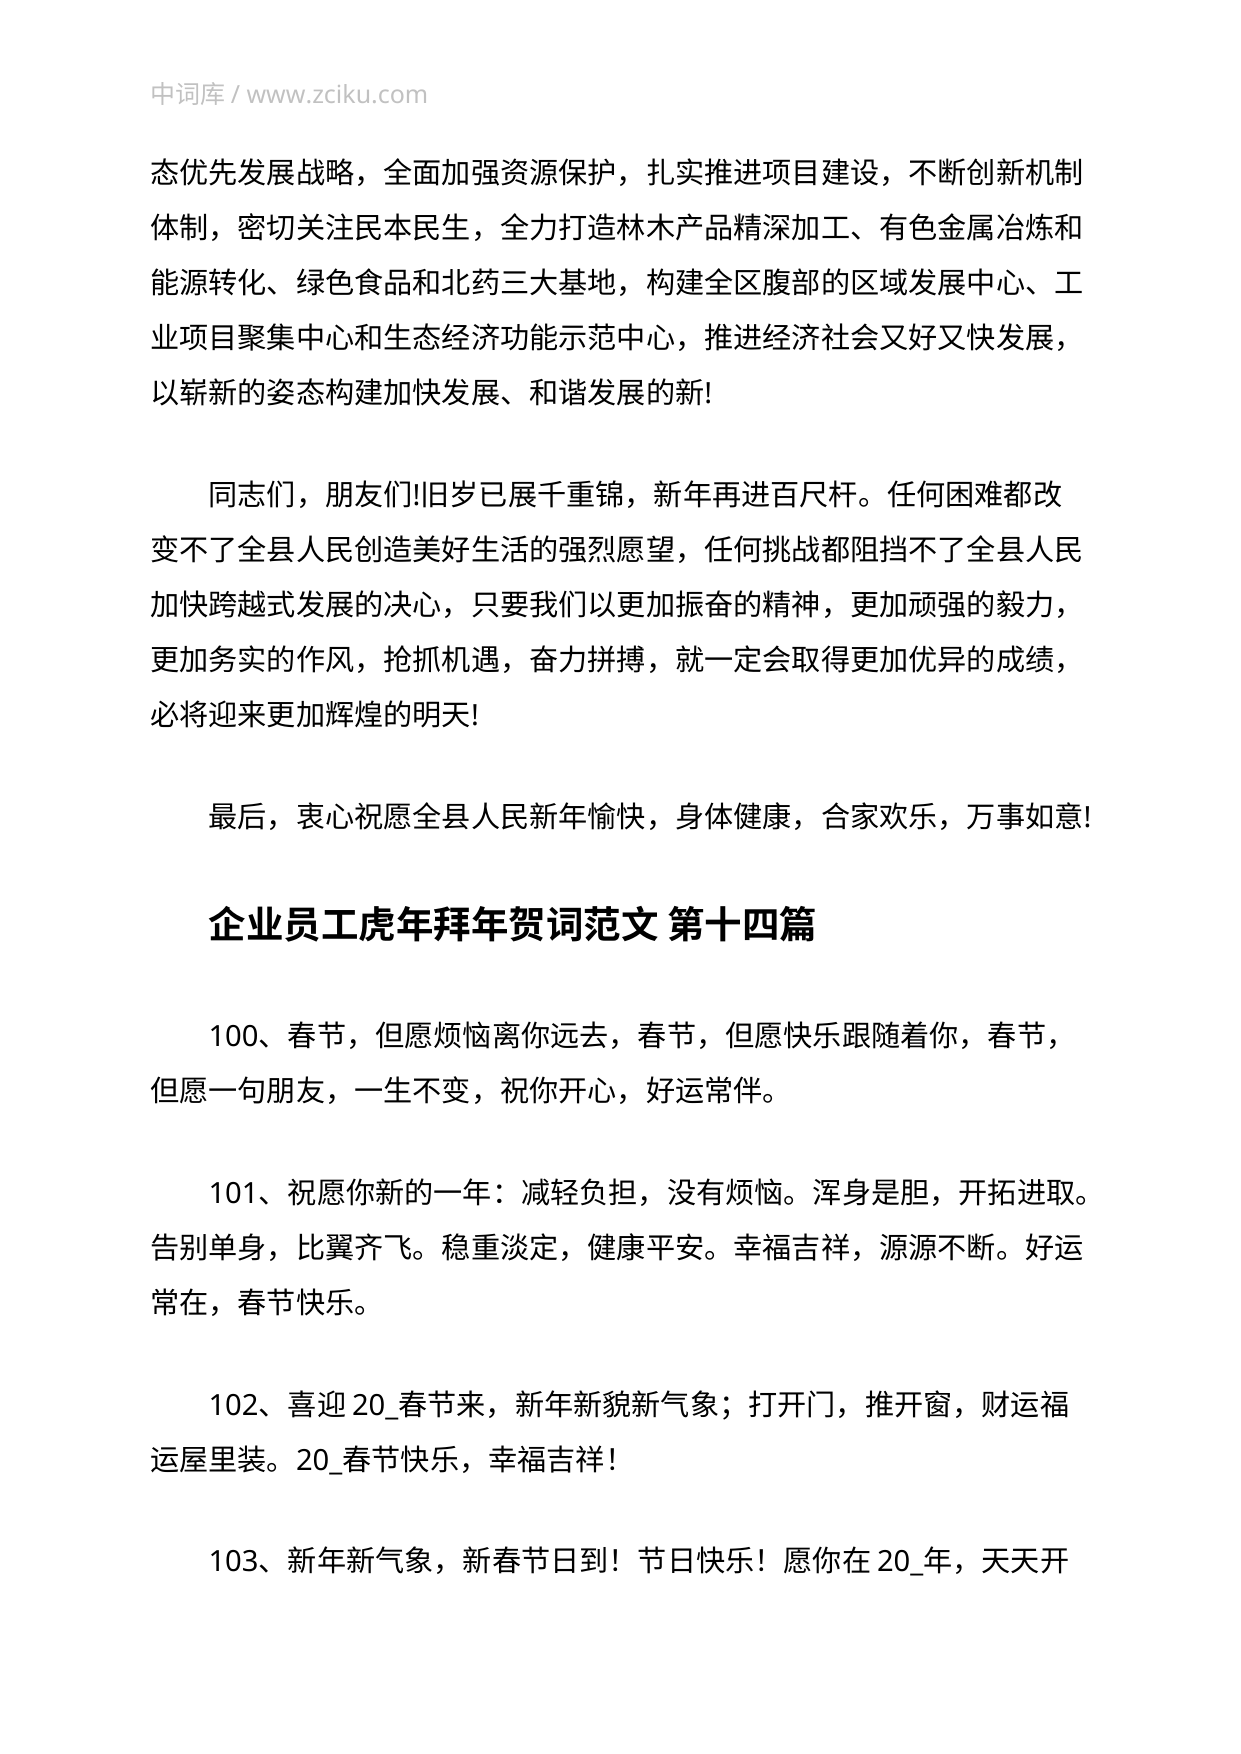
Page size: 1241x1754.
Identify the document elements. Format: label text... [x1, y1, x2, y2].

text 100、春节，但愿烦恼离你远去，春节，但愿快乐跟随着你，春节，但愿一句朋友，一生不变，祝你开心，好运常伴。 [150, 1013, 1090, 1110]
text 102、喜迎20_春节来，新年新貌新气象；打开门，推开窗，财运福运屋里装。20_春节快乐，幸福吉祥！ [150, 1381, 1090, 1478]
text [150, 150, 1090, 412]
text 最后，衷心祝愿全县人民新年愉快，身体健康，合家欢乐，万事如意! [150, 793, 1090, 836]
text 同志们，朋友们!旧岁已展千重锦，新年再进百尺杆。任何困难都改变不了全县人民创造美好生活的强烈愿望，任何挑战都阻挡不了全县人民加快跨越式发展的决心，只要我们以更加振奋的精神，更加顽强的毅力，更加务实的作风，抢抓机遇，奋力拼搏，就一定会取得更加优异的成绩，必将迎来更加辉煌的明天! [150, 472, 1090, 734]
text 101、祝愿你新的一年：减轻负担，没有烦恼。浑身是胆，开拓进取。告别单身，比翼齐飞。稳重淡定，健康平安。幸福吉祥，源源不断。好运常在，春节快乐。 [150, 1169, 1090, 1322]
text 企业员工虎年拜年贺词范文 第十四篇 [150, 895, 1090, 949]
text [150, 1538, 1090, 1580]
